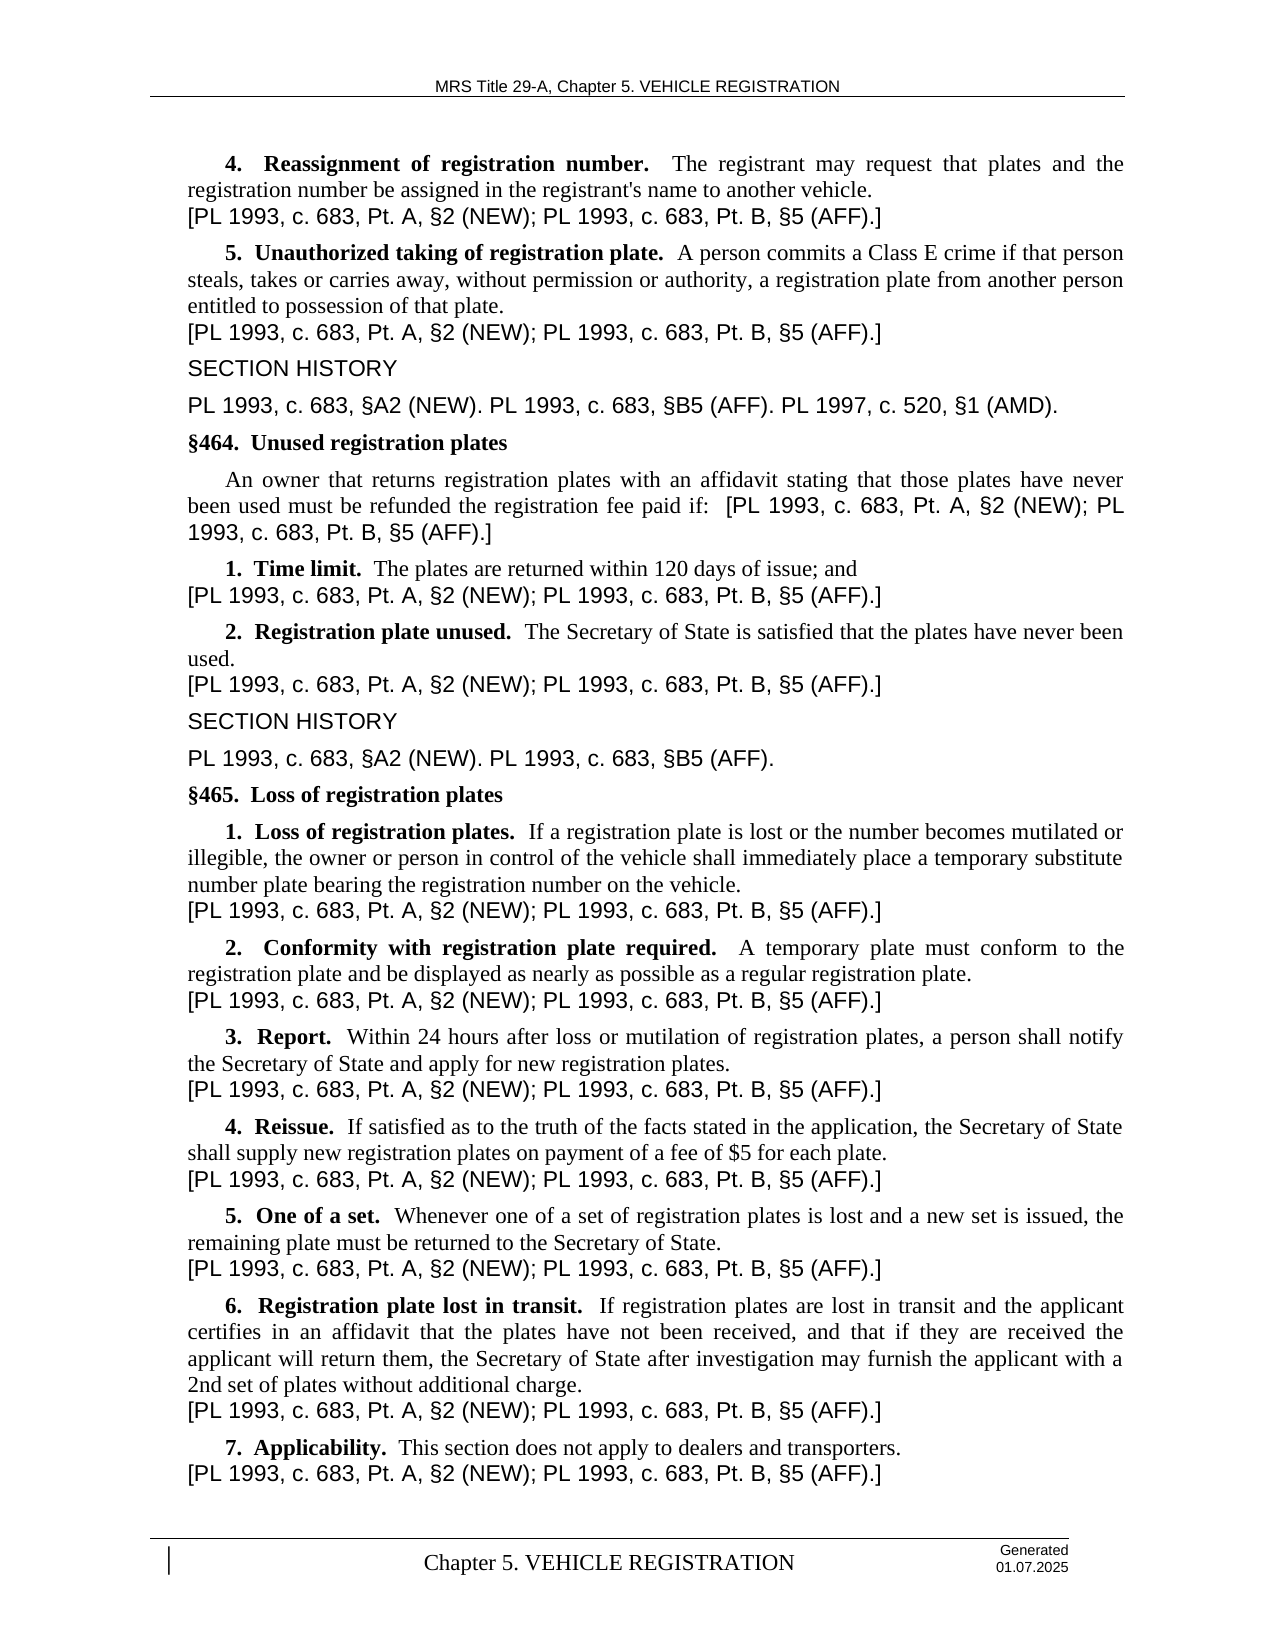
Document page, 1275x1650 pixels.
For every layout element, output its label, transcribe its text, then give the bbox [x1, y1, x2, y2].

text [PL 1993, c. 683, Pt. A, §2 (NEW); PL 1993, c. 683, Pt. B, §5 (AFF).] [187, 1076, 1125, 1102]
text [PL 1993, c. 683, Pt. A, §2 (NEW); PL 1993, c. 683, Pt. B, §5 (AFF).] [187, 897, 1125, 923]
text [PL 1993, c. 683, Pt. A, §2 (NEW); PL 1993, c. 683, Pt. B, §5 (AFF).] [187, 987, 1125, 1013]
text §464. Unused registration plates [187, 429, 1125, 455]
text PL 1993, c. 683, §A2 (NEW). PL 1993, c. 683, §B5 (AFF). PL 1997, c. 520, §1 (AMD). [187, 392, 1125, 418]
text 7. Applicability. This section does not apply to dealers and transporters. [187, 1434, 1125, 1460]
text 4. Reissue. If satisfied as to the truth of the facts stated in the application, the Secretary of State shall supply new registration plates on payment of a fee of $5 for each plate. [187, 1113, 1125, 1166]
text 4. Reassignment of registration number. The registrant may request that plates and the registration number be assigned in the registrant's name to another vehicle. [187, 150, 1125, 203]
text 2. Conformity with registration plate required. A temporary plate must conform to the registration plate and be displayed as nearly as possible as a regular registration plate. [187, 934, 1125, 987]
text 1. Time limit. The plates are returned within 120 days of issue; and [187, 555, 1125, 582]
text PL 1993, c. 683, §A2 (NEW). PL 1993, c. 683, §B5 (AFF). [187, 744, 1125, 771]
text 6. Registration plate lost in transit. If registration plates are lost in transit and the applicant certifies in an affidavit that the plates have not been received, and that if they are received the applicant will return them, the Secretary of State after investigation may furnish the applicant with a 2nd set of plates without additional charge. [187, 1292, 1125, 1397]
text [PL 1993, c. 683, Pt. A, §2 (NEW); PL 1993, c. 683, Pt. B, §5 (AFF).] [187, 1397, 1125, 1424]
text [PL 1993, c. 683, Pt. A, §2 (NEW); PL 1993, c. 683, Pt. B, §5 (AFF).] [187, 1255, 1125, 1281]
text An owner that returns registration plates with an affidavit stating that those plates have never been used must be refunded the registration fee paid if: [PL 1993, c. 683, Pt. A, §2 (NEW); PL 1993, c. 683, Pt. B, §5 (AFF).] [187, 466, 1125, 545]
text [PL 1993, c. 683, Pt. A, §2 (NEW); PL 1993, c. 683, Pt. B, §5 (AFF).] [187, 1460, 1125, 1487]
text 5. One of a set. Whenever one of a set of registration plates is lost and a new set is issued, the remaining plate must be returned to the Secretary of State. [187, 1202, 1125, 1255]
text 2. Registration plate unused. The Secretary of State is satisfied that the plates have never been used. [187, 618, 1125, 671]
text [PL 1993, c. 683, Pt. A, §2 (NEW); PL 1993, c. 683, Pt. B, §5 (AFF).] [187, 582, 1125, 608]
text 3. Report. Within 24 hours after loss or mutilation of registration plates, a person shall notify the Secretary of State and apply for new registration plates. [187, 1023, 1125, 1076]
text [PL 1993, c. 683, Pt. A, §2 (NEW); PL 1993, c. 683, Pt. B, §5 (AFF).] [187, 318, 1125, 345]
text SECTION HISTORY [187, 355, 1125, 382]
text 5. Unauthorized taking of registration plate. A person commits a Class E crime if that person steals, takes or carries away, without permission or authority, a registration plate from another person entitled to possession of that plate. [187, 239, 1125, 318]
text [PL 1993, c. 683, Pt. A, §2 (NEW); PL 1993, c. 683, Pt. B, §5 (AFF).] [187, 1166, 1125, 1192]
text [PL 1993, c. 683, Pt. A, §2 (NEW); PL 1993, c. 683, Pt. B, §5 (AFF).] [187, 203, 1125, 229]
text §465. Loss of registration plates [187, 781, 1125, 808]
text [PL 1993, c. 683, Pt. A, §2 (NEW); PL 1993, c. 683, Pt. B, §5 (AFF).] [187, 671, 1125, 697]
text SECTION HISTORY [187, 708, 1125, 734]
text 1. Loss of registration plates. If a registration plate is lost or the number becomes mutilated or illegible, the owner or person in control of the vehicle shall immediately place a temporary substitute number plate bearing the registration number on the vehicle. [187, 818, 1125, 897]
